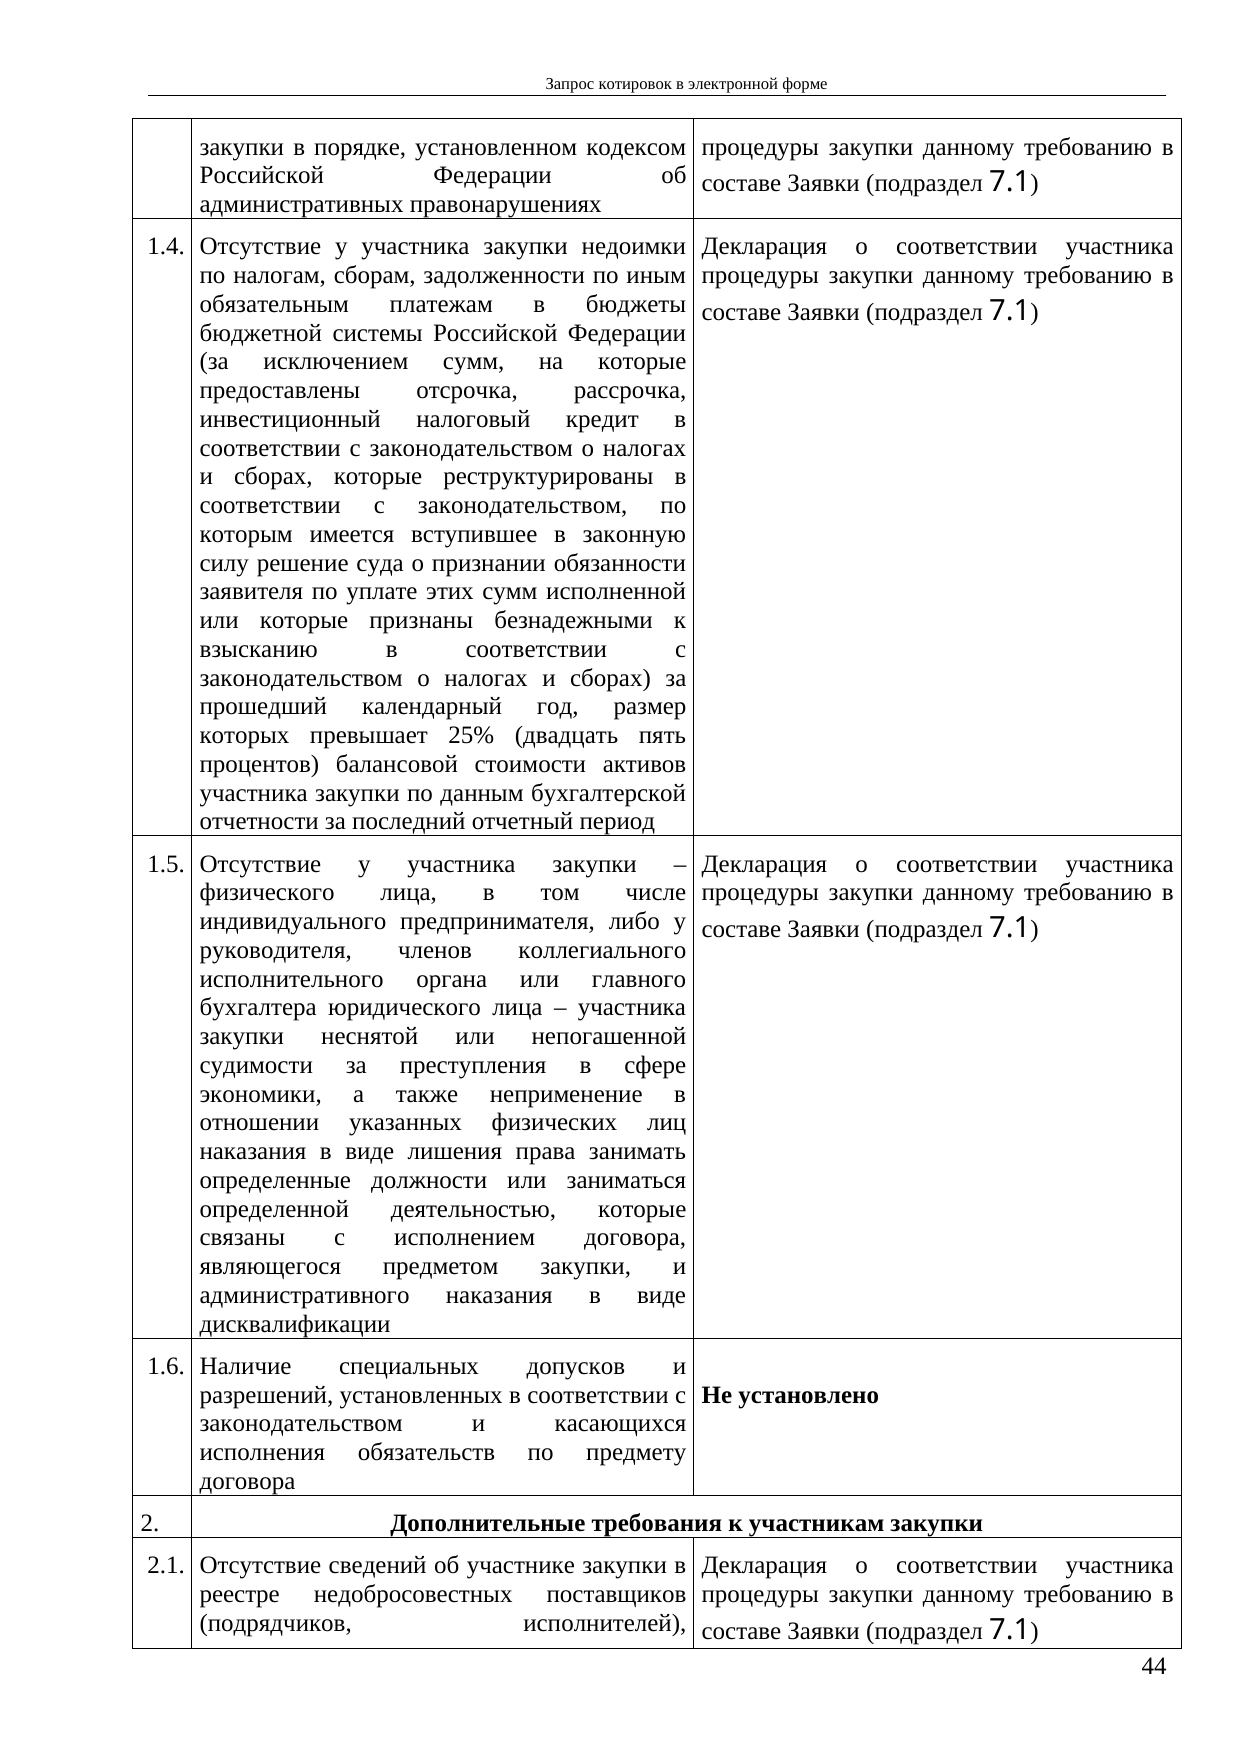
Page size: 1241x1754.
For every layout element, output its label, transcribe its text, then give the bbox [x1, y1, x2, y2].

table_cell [694, 1538, 1181, 1648]
table_cell Наличие специальных допусков и разрешений, установленных в соответствии с законодательством и касающихся исполнения обязательств по предмету договора [192, 1339, 693, 1495]
table_cell Не установлено [694, 1339, 1181, 1495]
table_cell [133, 219, 191, 835]
table_cell [133, 1538, 191, 1648]
table_cell Декларация о соответствии участника процедуры закупки данному требованию в составе Заявки (подраздел 7.1) [694, 836, 1181, 1337]
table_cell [694, 119, 1181, 218]
table_cell [133, 119, 191, 218]
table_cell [192, 1538, 693, 1648]
table_cell Отсутствие у участника закупки недоимки по налогам, сборам, задолженности по иным обязательным платежам в бюджеты бюджетной системы Российской Федерации (за исключением сумм, на которые предоставлены отсрочка, рассрочка, инвестиционный налоговый кредит в соответствии с законодательством о налогах и сборах, которые реструктурированы в соответствии с законодательством, по которым имеется вступившее в законную силу решение суда о признании обязанности заявителя по уплате этих сумм исполненной или которые признаны безнадежными к взысканию в соответствии с законодательством о налогах и сборах) за прошедший календарный год, размер которых превышает 25% (двадцать пять процентов) балансовой стоимости активов участника закупки по данным бухгалтерской отчетности за последний отчетный период [192, 219, 693, 835]
table_cell Дополнительные требования к участникам закупки [192, 1496, 1181, 1537]
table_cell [192, 119, 693, 218]
table_cell Отсутствие у участника закупки – физического лица, в том числе индивидуального предпринимателя, либо у руководителя, членов коллегиального исполнительного органа или главного бухгалтера юридического лица – участника закупки неснятой или непогашенной судимости за преступления в сфере экономики, а также неприменение в отношении указанных физических лиц наказания в виде лишения права занимать определенные должности или заниматься определенной деятельностью, которые связаны с исполнением договора, являющегося предметом закупки, и административного наказания в виде дисквалификации [192, 836, 693, 1337]
table_cell [133, 1496, 191, 1537]
table_cell [133, 836, 191, 1337]
table_cell Декларация о соответствии участника процедуры закупки данному требованию в составе Заявки (подраздел 7.1) [694, 219, 1181, 835]
table_cell [133, 1339, 191, 1495]
